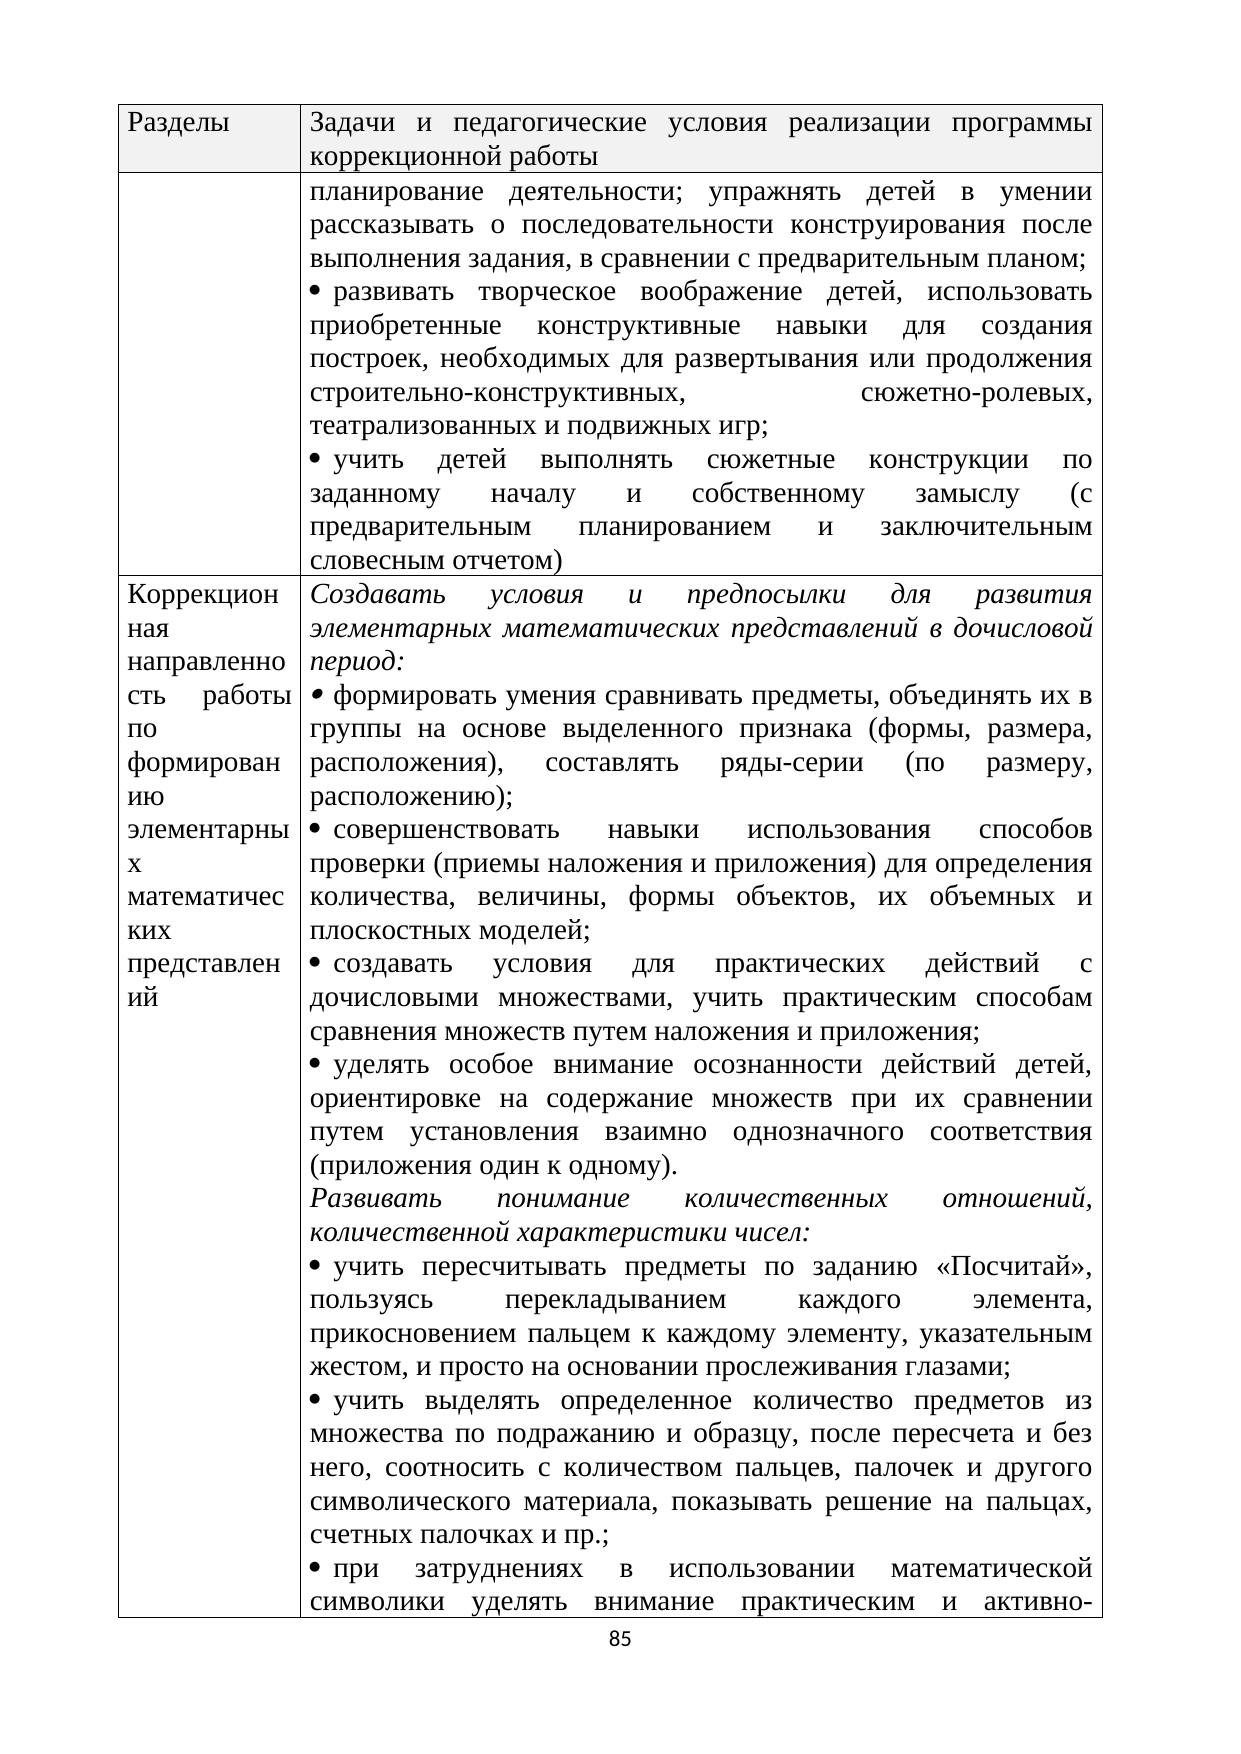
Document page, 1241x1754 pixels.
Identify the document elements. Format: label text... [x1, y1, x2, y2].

table_header Задачи и педагогические условия реализации программы коррекционной работы [301, 105, 1102, 172]
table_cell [119, 173, 300, 575]
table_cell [301, 173, 1102, 575]
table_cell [301, 576, 1102, 1617]
table_header Разделы [119, 105, 300, 172]
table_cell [119, 576, 300, 1617]
